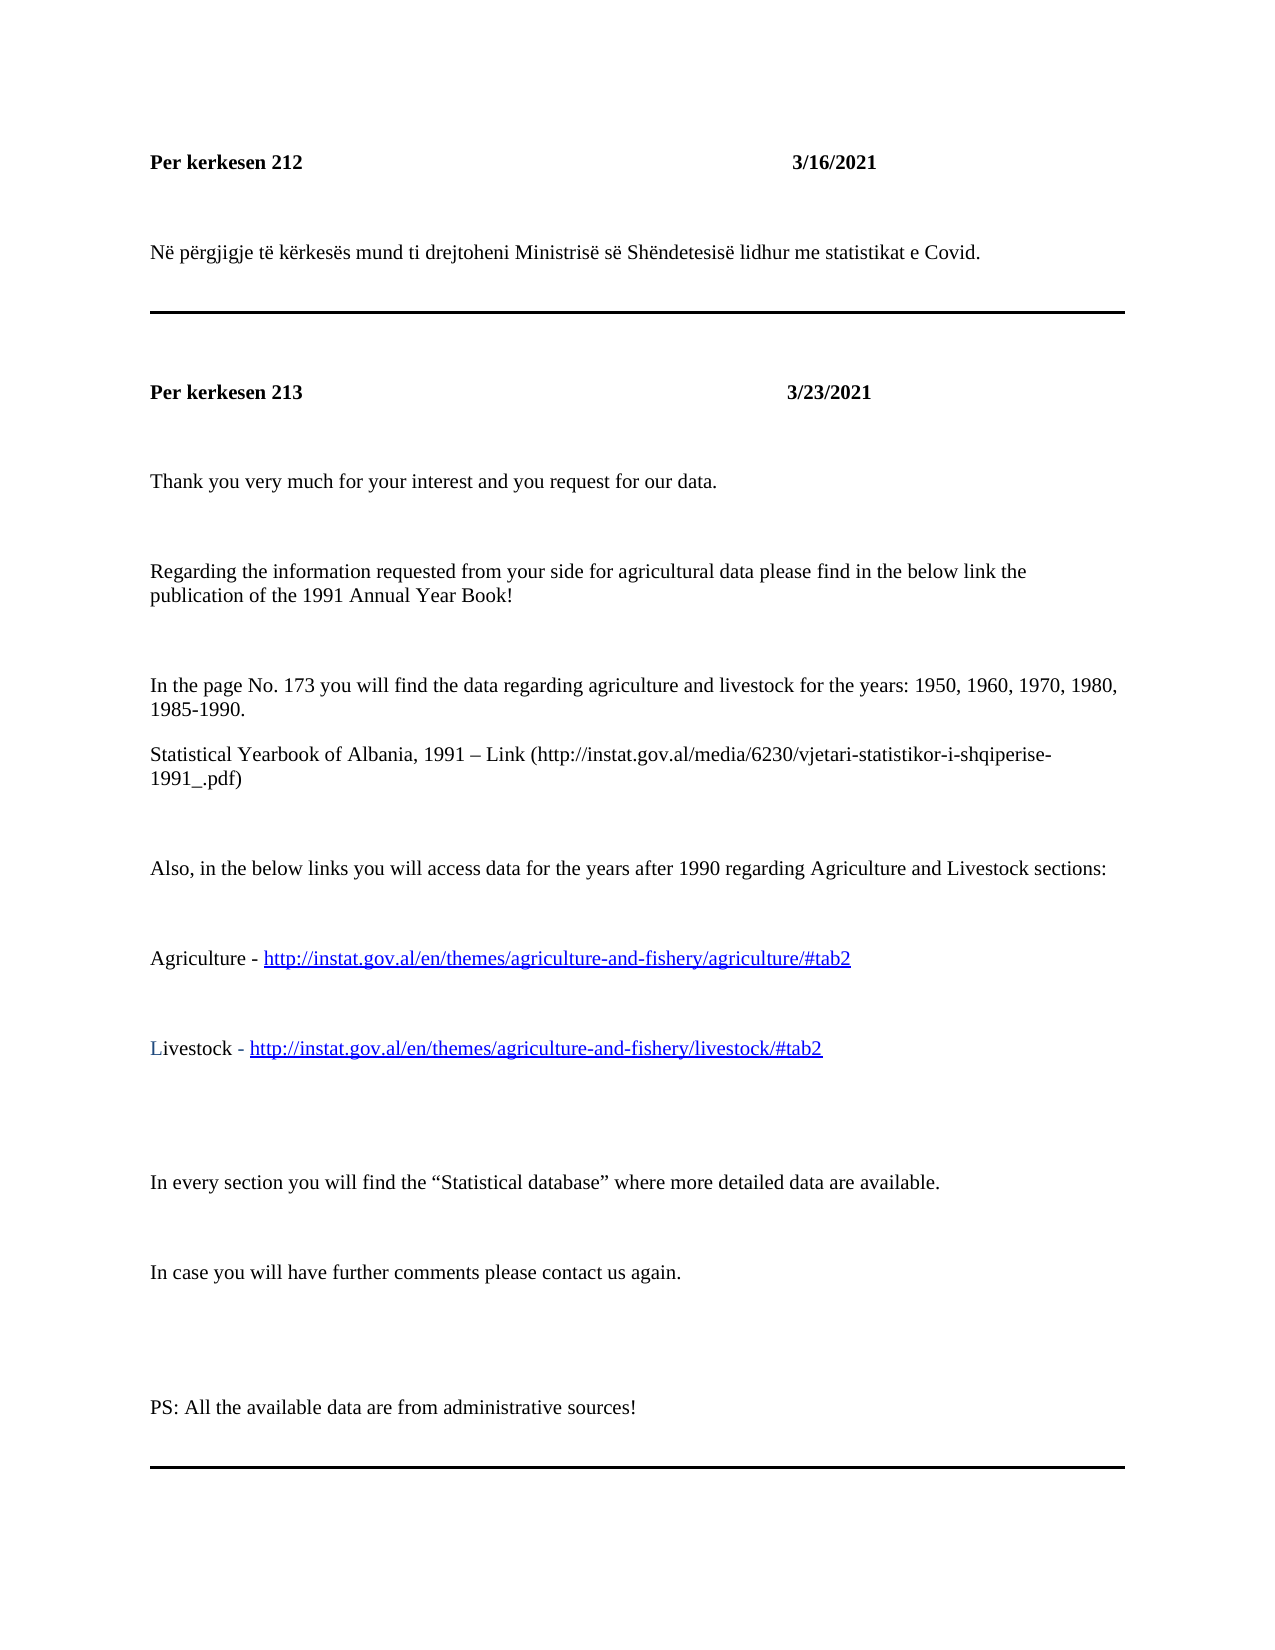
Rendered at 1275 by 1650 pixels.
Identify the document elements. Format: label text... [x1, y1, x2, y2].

text Regarding the information requested from your side for agricultural data please find in the below link the publication of the 1991 Annual Year Book! [150, 559, 1125, 607]
text PS: All the available data are from administrative sources! [150, 1395, 1125, 1419]
text Agriculture - http://instat.gov.al/en/themes/agriculture-and-fishery/agriculture/#tab2 [150, 946, 1125, 970]
text In the page No. 173 you will find the data regarding agriculture and livestock for the years: 1950, 1960, 1970, 1980, 1985-1990. [150, 673, 1125, 721]
text In case you will have further comments please contact us again. [150, 1260, 1125, 1284]
text Statistical Yearbook of Albania, 1991 – Link (http://instat.gov.al/media/6230/vjetari-statistikor-i-shqiperise-1991_.pdf) [150, 742, 1125, 790]
text In every section you will find the “Statistical database” where more detailed data are available. [150, 1170, 1125, 1194]
text Per kerkesen 213 3/23/2021 [150, 380, 1125, 404]
text Livestock - http://instat.gov.al/en/themes/agriculture-and-fishery/livestock/#tab2 [150, 1036, 1125, 1059]
text Thank you very much for your interest and you request for our data. [150, 469, 1125, 493]
text Në përgjigje të kërkesës mund ti drejtoheni Ministrisë së Shëndetesisë lidhur me statistikat e Covid. [150, 240, 1125, 264]
text Per kerkesen 212 3/16/2021 [150, 150, 1125, 174]
text Also, in the below links you will access data for the years after 1990 regarding Agriculture and Livestock sections: [150, 856, 1125, 880]
